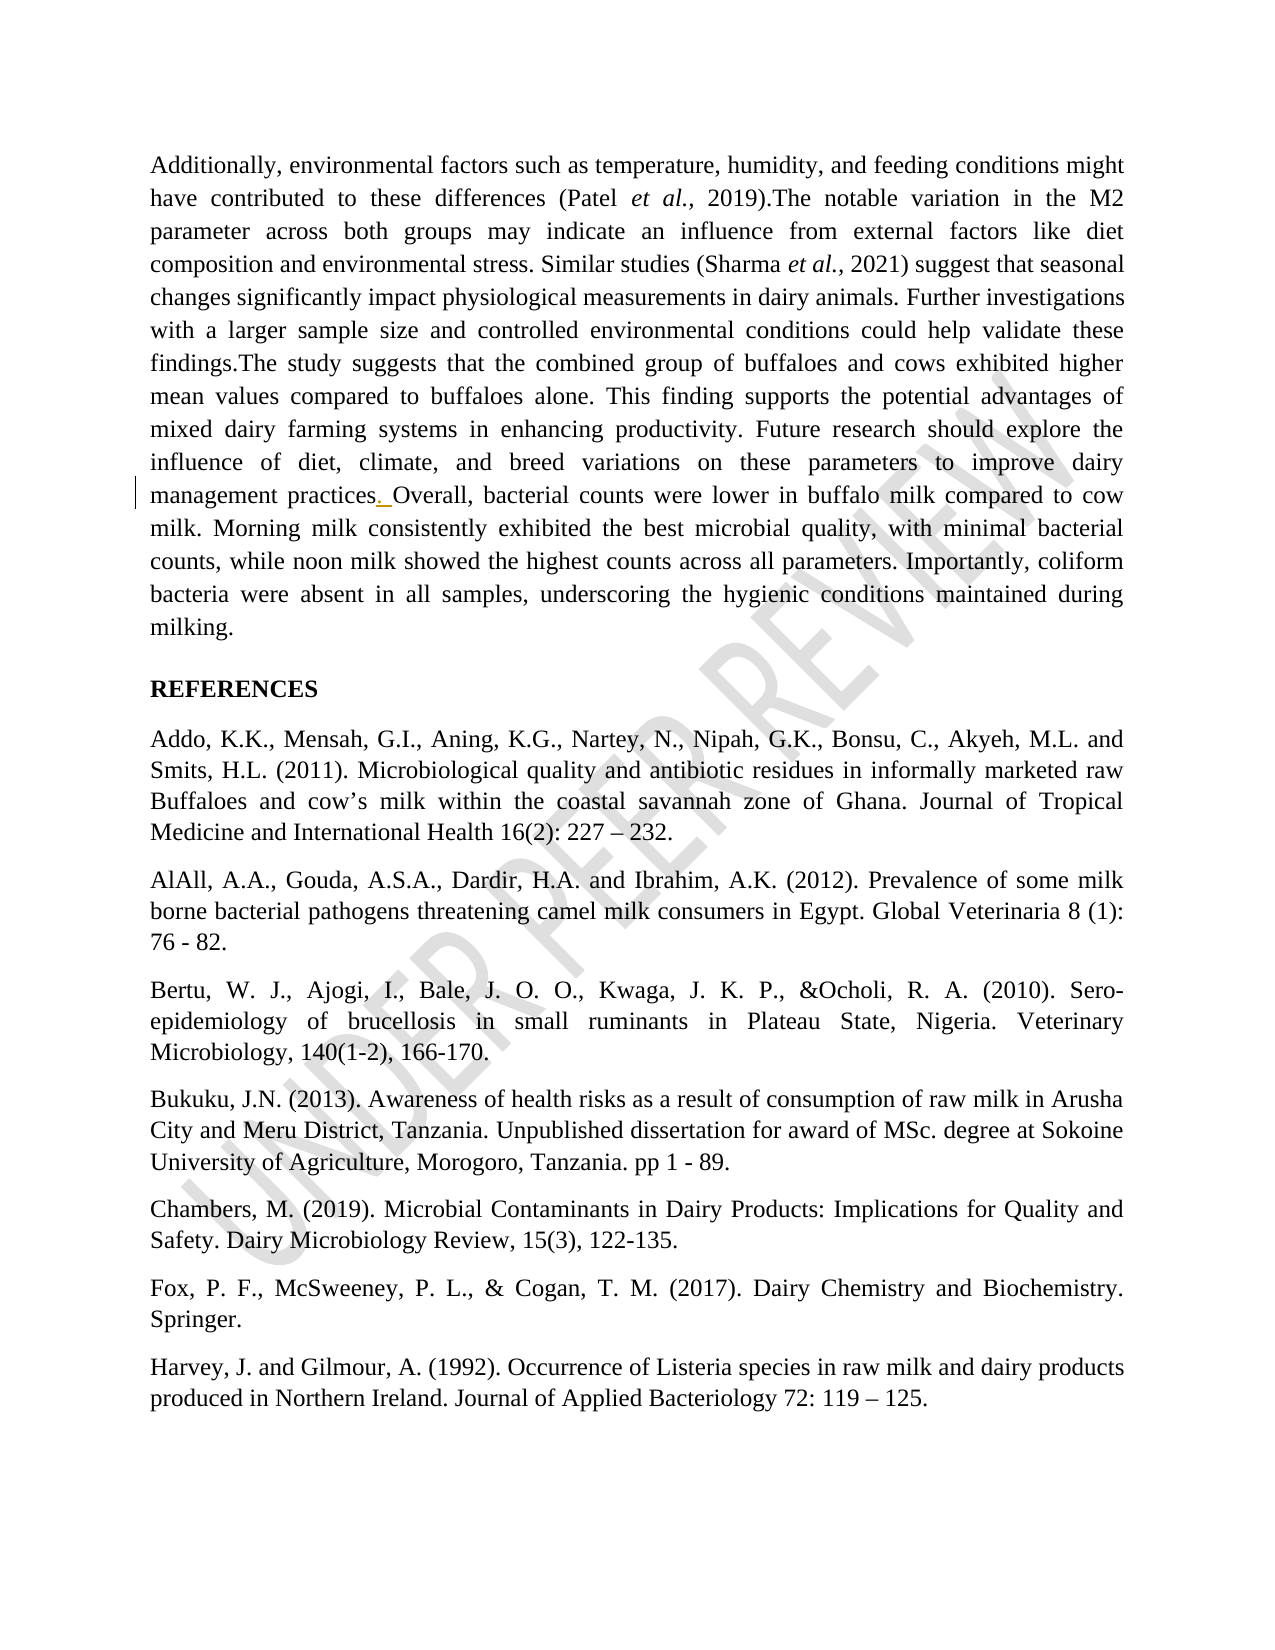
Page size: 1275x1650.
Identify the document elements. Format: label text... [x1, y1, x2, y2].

text Bertu, W. J., Ajogi, I., Bale, J. O. O., Kwaga, J. K. P., &Ocholi, R. A. (2010). Sero-epidemiology of brucellosis in small ruminants in Plateau State, Nigeria. Veterinary Microbiology, 140(1-2), 166-170. [150, 975, 1125, 1066]
text Bukuku, J.N. (2013). Awareness of health risks as a result of consumption of raw milk in Arusha City and Meru District, Tanzania. Unpublished dissertation for award of MSc. degree at Sokoine University of Agriculture, Morogoro, Tanzania. pp 1 - 89. [150, 1084, 1125, 1175]
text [150, 150, 1125, 641]
text Fox, P. F., McSweeney, P. L., & Cogan, T. M. (2017). Dairy Chemistry and Biochemistry. Springer. [150, 1273, 1125, 1333]
text REFERENCES [150, 674, 1125, 703]
text Harvey, J. and Gilmour, A. (1992). Occurrence of Listeria species in raw milk and dairy products produced in Northern Ireland. Journal of Applied Bacteriology 72: 119 – 125. [150, 1352, 1125, 1412]
text AlAll, A.A., Gouda, A.S.A., Dardir, H.A. and Ibrahim, A.K. (2012). Prevalence of some milk borne bacterial pathogens threatening camel milk consumers in Egypt. Global Veterinaria 8 (1): 76 - 82. [150, 865, 1125, 956]
text Addo, K.K., Mensah, G.I., Aning, K.G., Nartey, N., Nipah, G.K., Bonsu, C., Akyeh, M.L. and Smits, H.L. (2011). Microbiological quality and antibiotic residues in informally marketed raw Buffaloes and cow’s milk within the coastal savannah zone of Ghana. Journal of Tropical Medicine and International Health 16(2): 227 – 232. [150, 724, 1125, 846]
text Chambers, M. (2019). Microbial Contaminants in Dairy Products: Implications for Quality and Safety. Dairy Microbiology Review, 15(3), 122-135. [150, 1194, 1125, 1254]
